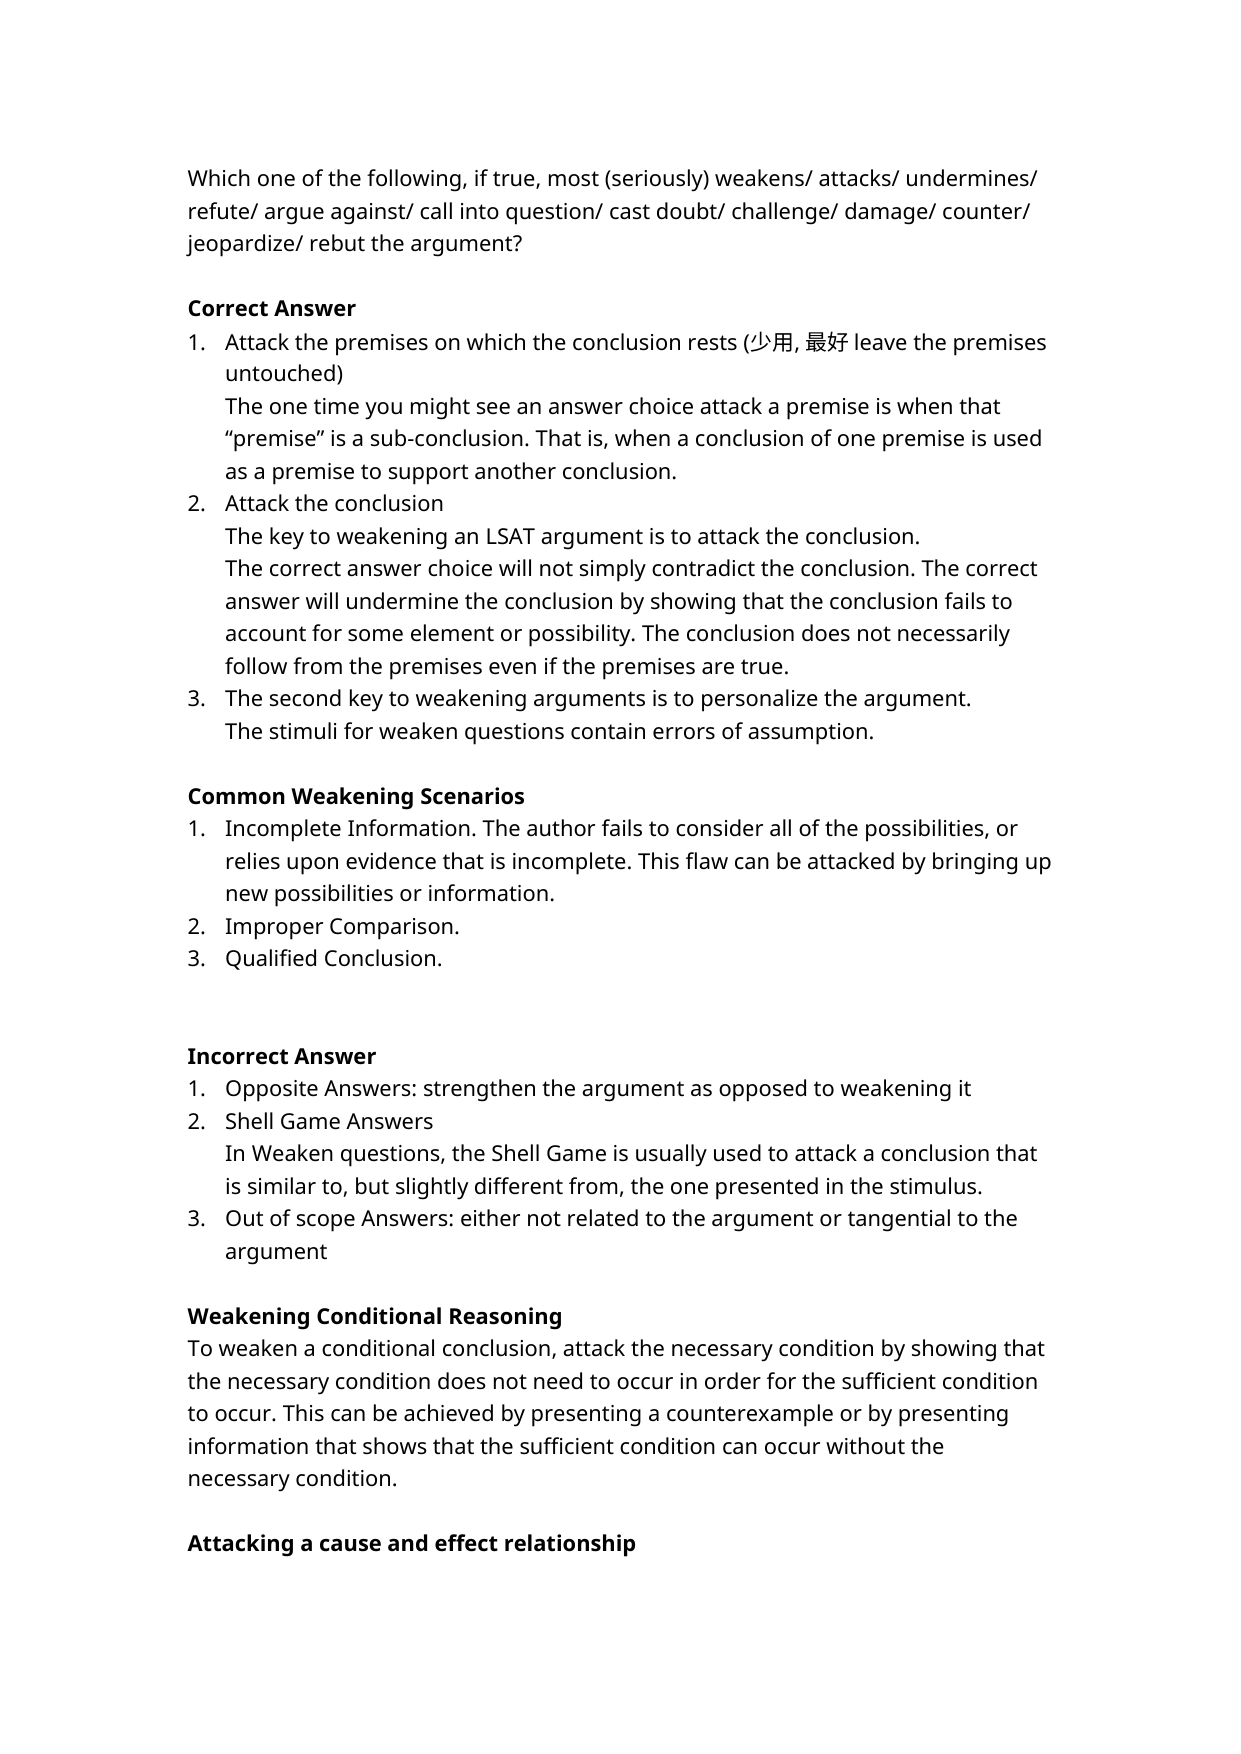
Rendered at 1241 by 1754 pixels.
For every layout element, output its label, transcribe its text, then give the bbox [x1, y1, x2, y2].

text In Weaken questions, the Shell Game is usually used to attack a conclusion that is similar to, but slightly different from, the one presented in the stimulus. [225, 1137, 1053, 1202]
list Improper Comparison. [187, 909, 1053, 942]
list Out of scope Answers: either not related to the argument or tangential to the argument [187, 1202, 1053, 1267]
text Common Weakening Scenarios [187, 779, 1053, 812]
text Incorrect Answer [187, 1039, 1053, 1072]
list Incomplete Information. The author fails to consider all of the possibilities, or relies upon evidence that is incomplete. This flaw can be attacked by bringing up new possibilities or information. [187, 812, 1053, 909]
text The stimuli for weaken questions contain errors of assumption. [225, 714, 1053, 747]
text Weakening Conditional Reasoning [187, 1299, 1053, 1332]
text The key to weakening an LSAT argument is to attack the conclusion. [225, 519, 1053, 552]
list Attack the conclusion [187, 487, 1053, 519]
text Which one of the following, if true, most (seriously) weakens/ attacks/ undermines/ refute/ argue against/ call into question/ cast doubt/ challenge/ damage/ counter/ jeopardize/ rebut the argument? [187, 162, 1053, 259]
text The correct answer choice will not simply contradict the conclusion. The correct answer will undermine the conclusion by showing that the conclusion fails to account for some element or possibility. The conclusion does not necessarily follow from the premises even if the premises are true. [225, 552, 1053, 682]
list Opposite Answers: strengthen the argument as opposed to weakening it [187, 1072, 1053, 1104]
text To weaken a conditional conclusion, attack the necessary condition by showing that the necessary condition does not need to occur in order for the sufficient condition to occur. This can be achieved by presenting a counterexample or by presenting information that shows that the sufficient condition can occur without the necessary condition. [187, 1332, 1053, 1494]
list Shell Game Answers [187, 1104, 1053, 1137]
text Attacking a cause and effect relationship [187, 1527, 1053, 1559]
text Correct Answer [187, 292, 1053, 324]
list Attack the premises on which the conclusion rests (少用, 最好leave the premises untouched) [187, 324, 1053, 389]
list The second key to weakening arguments is to personalize the argument. [187, 682, 1053, 714]
list Qualified Conclusion. [187, 942, 1053, 974]
text The one time you might see an answer choice attack a premise is when that “premise” is a sub-conclusion. That is, when a conclusion of one premise is used as a premise to support another conclusion. [225, 389, 1053, 487]
